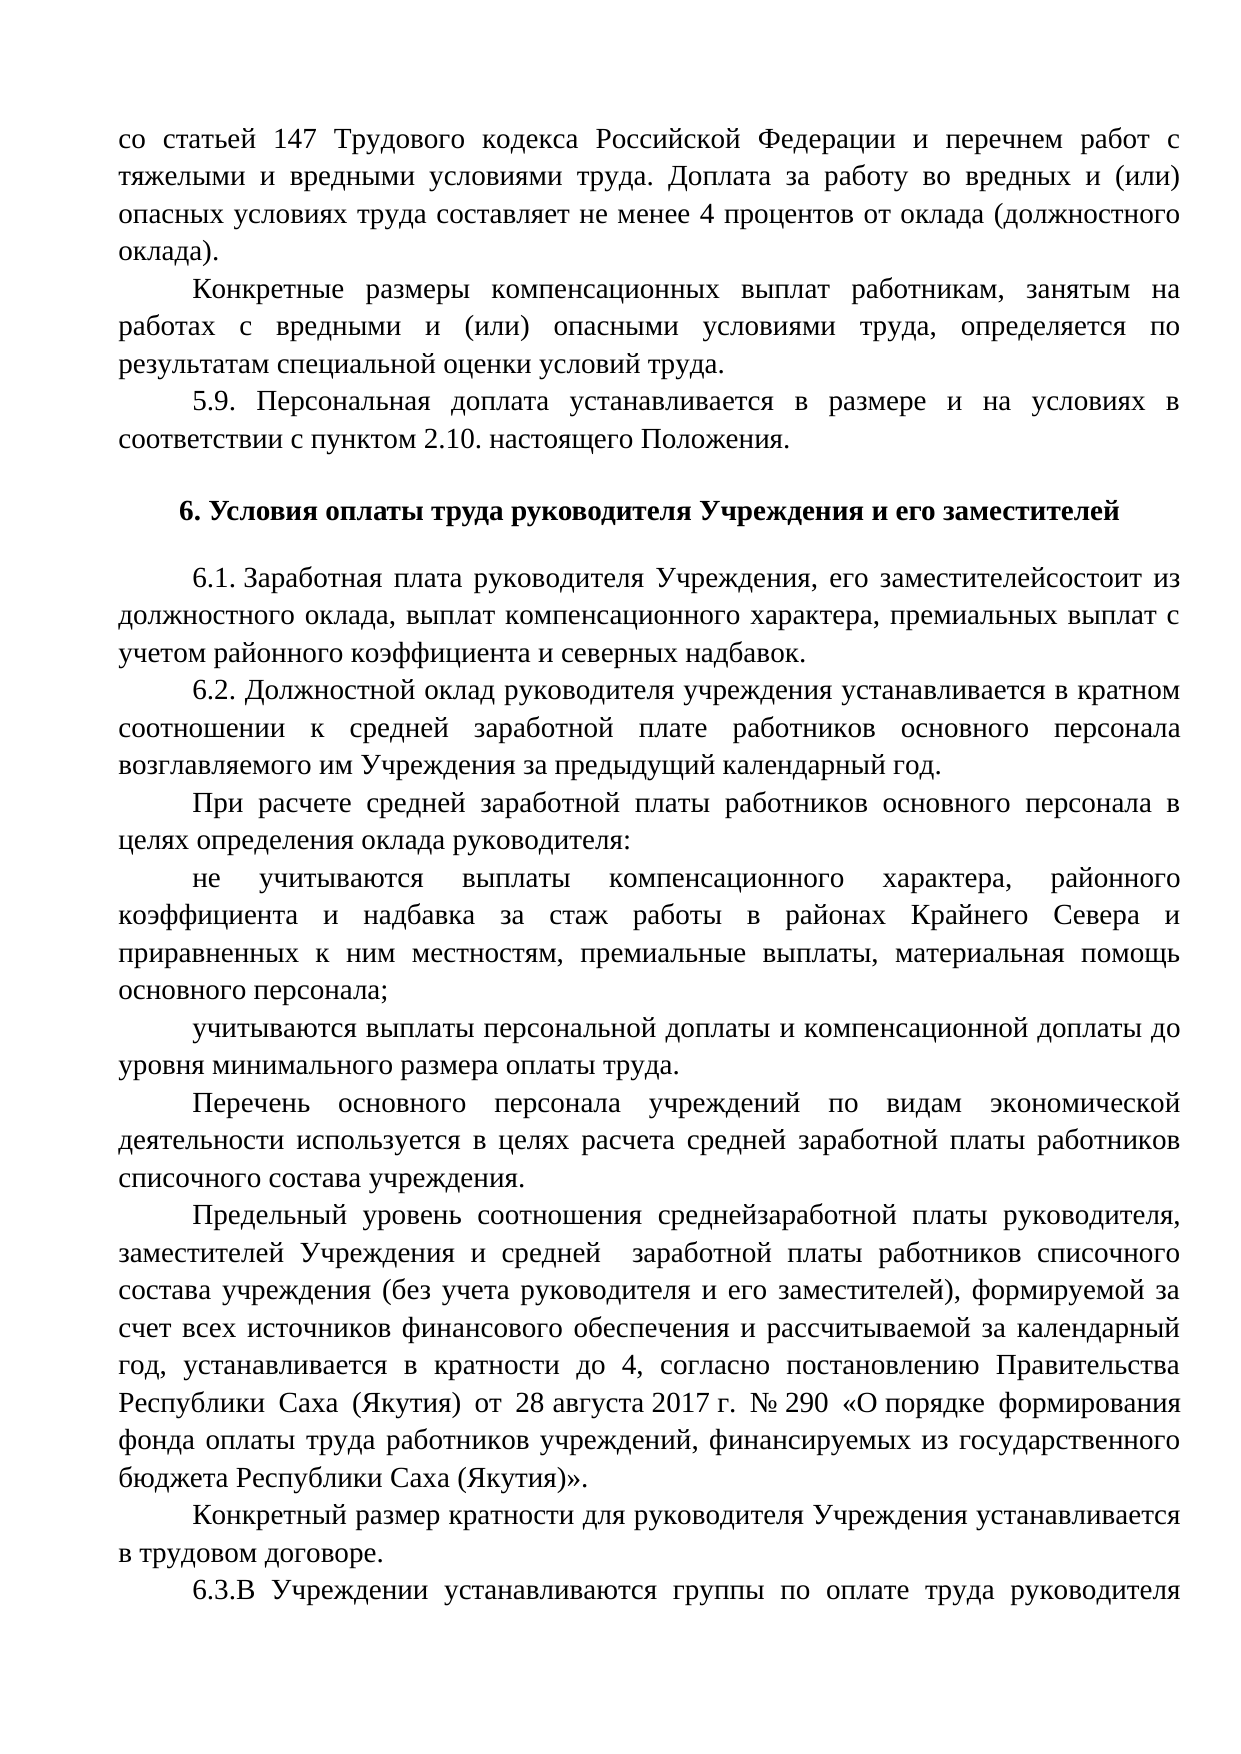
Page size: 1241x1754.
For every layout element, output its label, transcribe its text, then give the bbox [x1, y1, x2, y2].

text Предельный уровень соотношения среднейзаработной платы руководителя, заместителей Учреждения и средней заработной платы работников списочного состава учреждения (без учета руководителя и его заместителей), формируемой за счет всех источников финансового обеспечения и рассчитываемой за календарный год, устанавливается в кратности до 4, согласно постановлению Правительства Республики Саха (Якутия) от 28 августа 2017 г. № 290 «О порядке формирования фонда оплаты труда работников учреждений, финансируемых из государственного бюджета Республики Саха (Якутия)». [118, 1194, 1181, 1494]
text не учитываются выплаты компенсационного характера, районного коэффициента и надбавка за стаж работы в районах Крайнего Севера и приравненных к ним местностям, премиальные выплаты, материальная помощь основного персонала; [118, 857, 1181, 1007]
text Конкретные размеры компенсационных выплат работникам, занятым на работах с вредными и (или) опасными условиями труда, определяется по результатам специальной оценки условий труда. [118, 268, 1181, 308]
text Перечень основного персонала учреждений по видам экономической деятельности используется в целях расчета средней заработной платы работников списочного состава учреждения. [118, 1082, 1181, 1194]
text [118, 1569, 1181, 1607]
subtitle 6. Условия оплаты труда руководителя Учреждения и его заместителей [118, 493, 1181, 527]
text Конкретный размер кратности для руководителя Учреждения устанавливается в трудовом договоре. [118, 1494, 1181, 1569]
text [118, 229, 1181, 268]
text Конкретные размеры компенсационных выплат работникам, занятым на работах с вредными и (или) опасными условиями труда, определяется по результатам специальной оценки условий труда. [118, 342, 1181, 381]
text 5.9. Персональная доплата устанавливается в размере и на условиях в соответствии с пунктом 2.10. настоящего Положения. [118, 381, 1181, 456]
text учитываются выплаты персональной доплаты и компенсационной доплаты до уровня минимального размера оплаты труда. [118, 1007, 1181, 1082]
text 6.1. Заработная плата руководителя Учреждения, его заместителейсостоит из должностного оклада, выплат компенсационного характера, премиальных выплат с учетом районного коэффициента и северных надбавок. [118, 557, 1181, 669]
text При расчете средней заработной платы работников основного персонала в целях определения оклада руководителя: [118, 782, 1181, 857]
text 6.2. Должностной оклад руководителя учреждения устанавливается в кратном соотношении к средней заработной плате работников основного персонала возглавляемого им Учреждения за предыдущий календарный год. [118, 669, 1181, 782]
